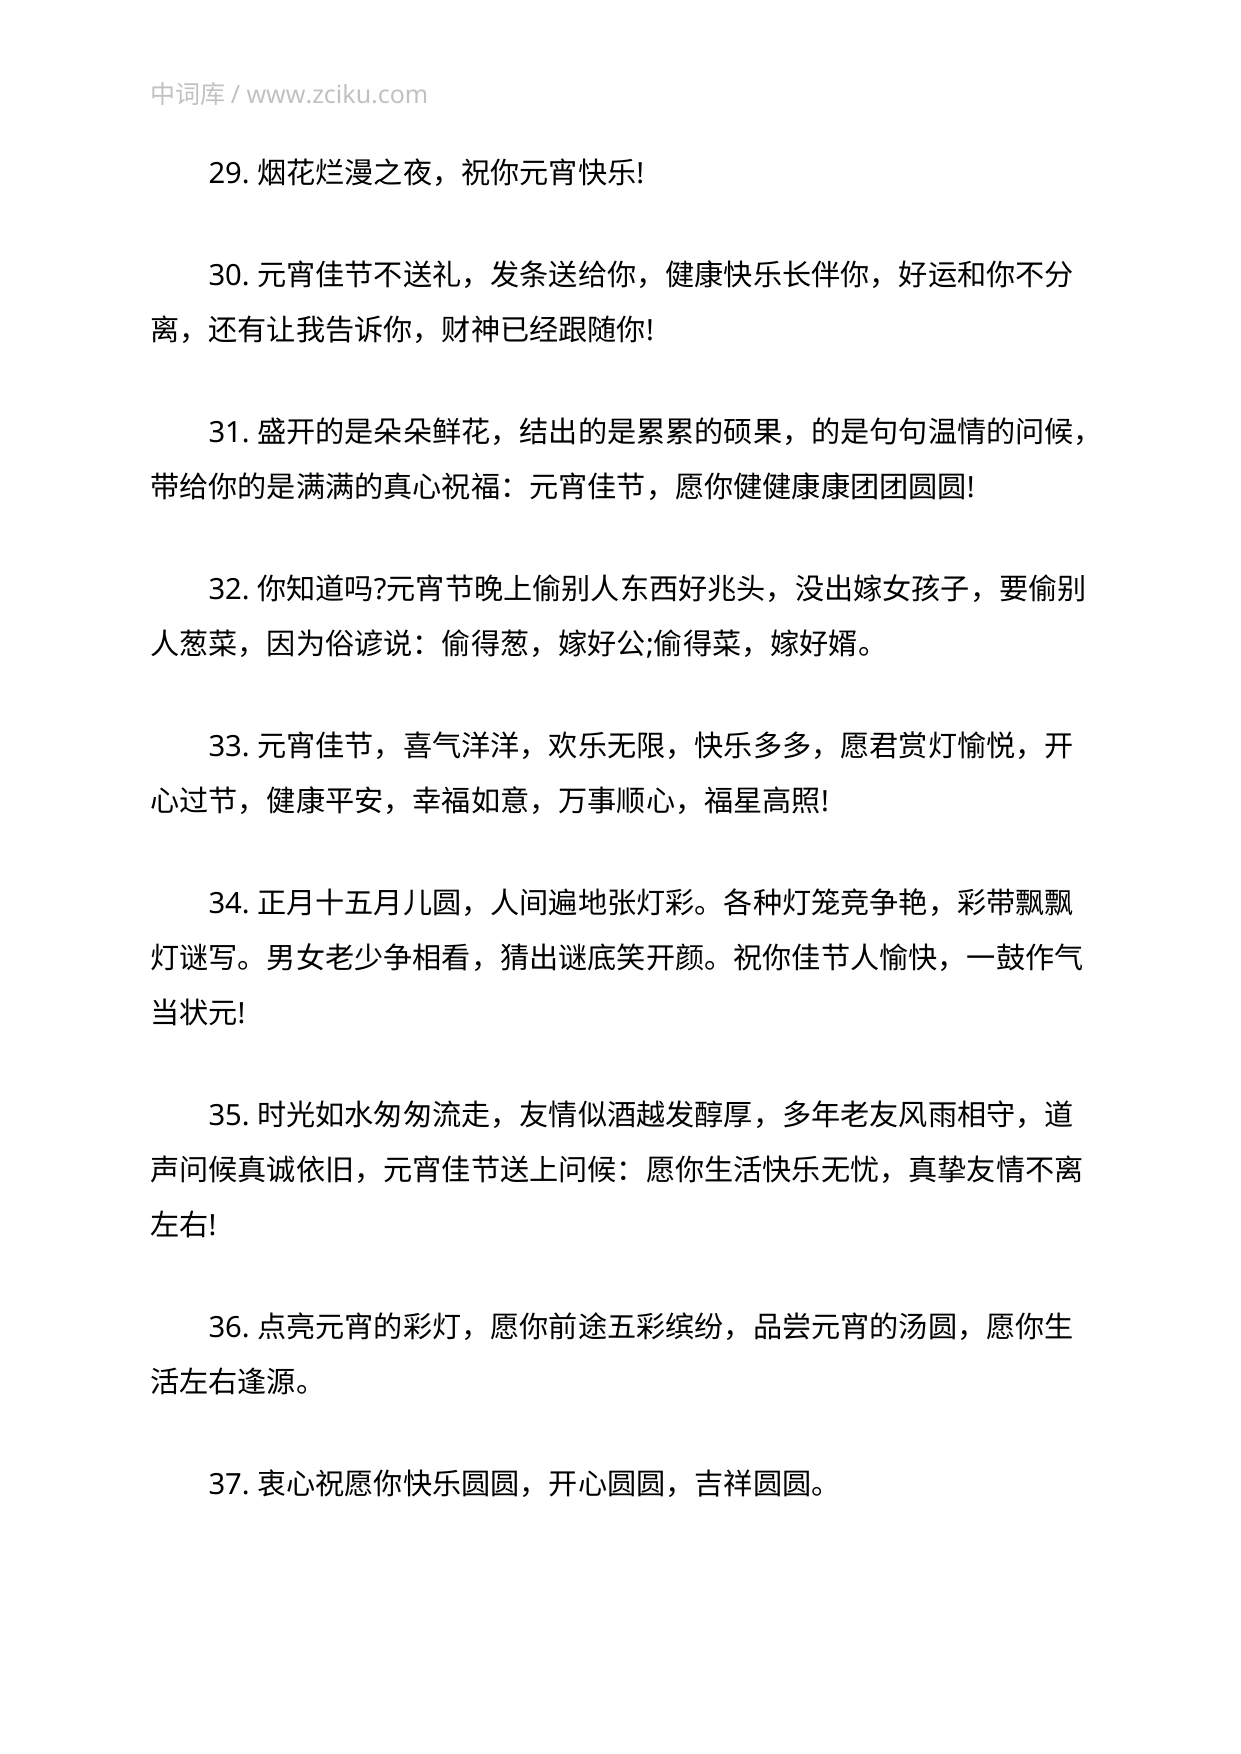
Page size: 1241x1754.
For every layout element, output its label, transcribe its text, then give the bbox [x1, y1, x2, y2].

text 31. 盛开的是朵朵鲜花，结出的是累累的硕果，的是句句温情的问候，带给你的是满满的真心祝福：元宵佳节，愿你健健康康团团圆圆! [150, 409, 1090, 506]
text 36. 点亮元宵的彩灯，愿你前途五彩缤纷，品尝元宵的汤圆，愿你生活左右逢源。 [150, 1304, 1090, 1401]
text 37. 衷心祝愿你快乐圆圆，开心圆圆，吉祥圆圆。 [150, 1460, 1090, 1503]
text 29. 烟花烂漫之夜，祝你元宵快乐! [150, 150, 1090, 192]
text 30. 元宵佳节不送礼，发条送给你，健康快乐长伴你，好运和你不分离，还有让我告诉你，财神已经跟随你! [150, 252, 1090, 349]
text 35. 时光如水匆匆流走，友情似酒越发醇厚，多年老友风雨相守，道声问候真诚依旧，元宵佳节送上问候：愿你生活快乐无忧，真挚友情不离左右! [150, 1092, 1090, 1244]
text 34. 正月十五月儿圆，人间遍地张灯彩。各种灯笼竞争艳，彩带飘飘灯谜写。男女老少争相看，猜出谜底笑开颜。祝你佳节人愉快，一鼓作气当状元! [150, 880, 1090, 1032]
text 33. 元宵佳节，喜气洋洋，欢乐无限，快乐多多，愿君赏灯愉悦，开心过节，健康平安，幸福如意，万事顺心，福星高照! [150, 723, 1090, 820]
text 32. 你知道吗?元宵节晚上偷别人东西好兆头，没出嫁女孩子，要偷别人葱菜，因为俗谚说：偷得葱，嫁好公;偷得菜，嫁好婿。 [150, 566, 1090, 663]
